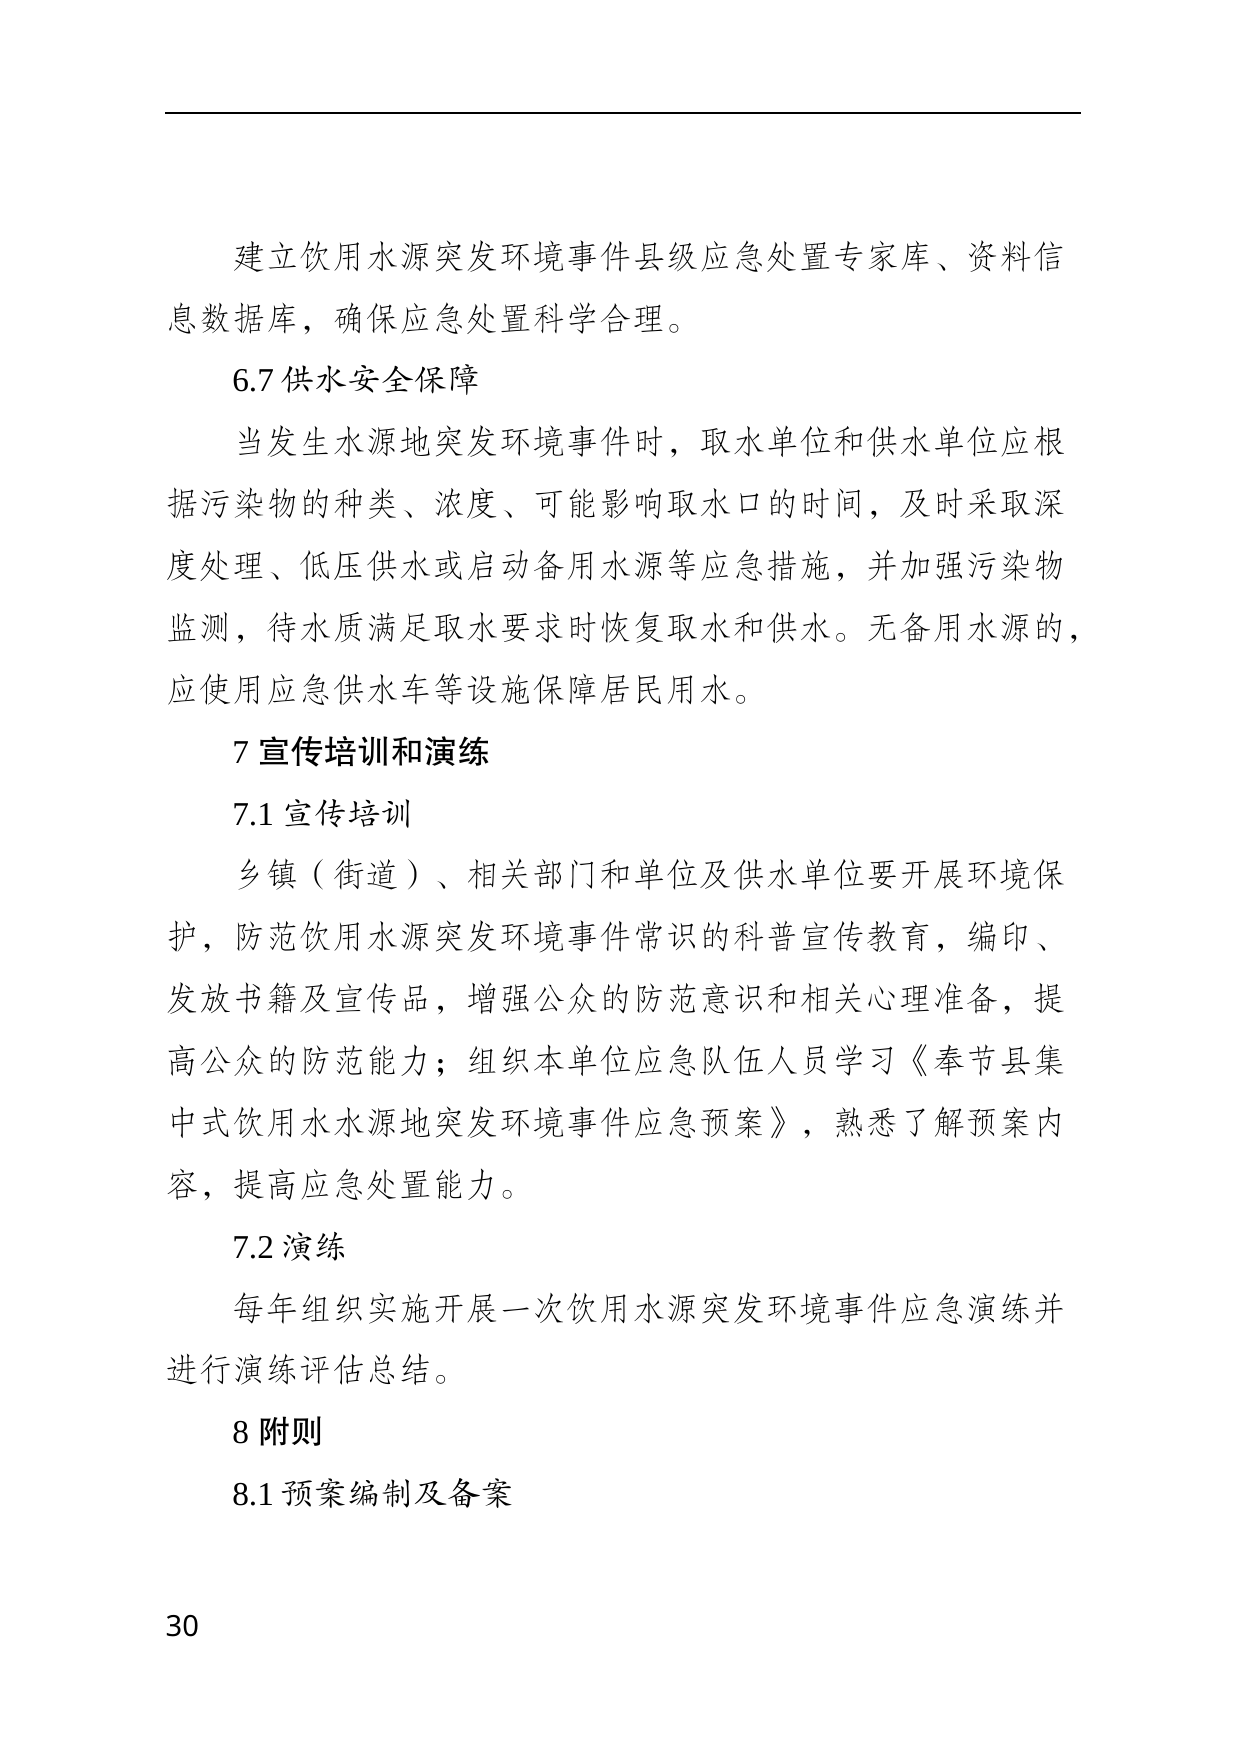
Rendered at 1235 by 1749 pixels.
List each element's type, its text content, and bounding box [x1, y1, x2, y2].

text 建立饮用水源突发环境事件县级应急处置专家库、资料信息数据库，确保应急处置科学合理。 [165, 218, 1081, 342]
subtitle 6.7供水安全保障 [165, 342, 1081, 404]
subtitle 7.1宣传培训 [165, 775, 1081, 837]
subtitle 8.1预案编制及备案 [165, 1456, 1081, 1518]
subtitle 7 宣传培训和演练 [165, 713, 1081, 775]
text 当发生水源地突发环境事件时，取水单位和供水单位应根据污染物的种类、浓度、可能影响取水口的时间，及时采取深度处理、低压供水或启动备用水源等应急措施，并加强污染物监测，待水质满足取水要求时恢复取水和供水。无备用水源的，应使用应急供水车等设施保障居民用水。 [165, 404, 1081, 713]
subtitle 7.2演练 [165, 1208, 1081, 1270]
text 乡镇（街道）、相关部门和单位及供水单位要开展环境保护，防范饮用水源突发环境事件常识的科普宣传教育，编印、发放书籍及宣传品，增强公众的防范意识和相关心理准备，提高公众的防范能力；组织本单位应急队伍人员学习《奉节县集中式饮用水水源地突发环境事件应急预案》，熟悉了解预案内容，提高应急处置能力。 [165, 837, 1081, 1208]
text 每年组织实施开展一次“饮用水源突发环境事件应急演练”并进行演练评估总结。 [165, 1270, 1081, 1394]
subtitle 8 附则 [165, 1394, 1081, 1456]
